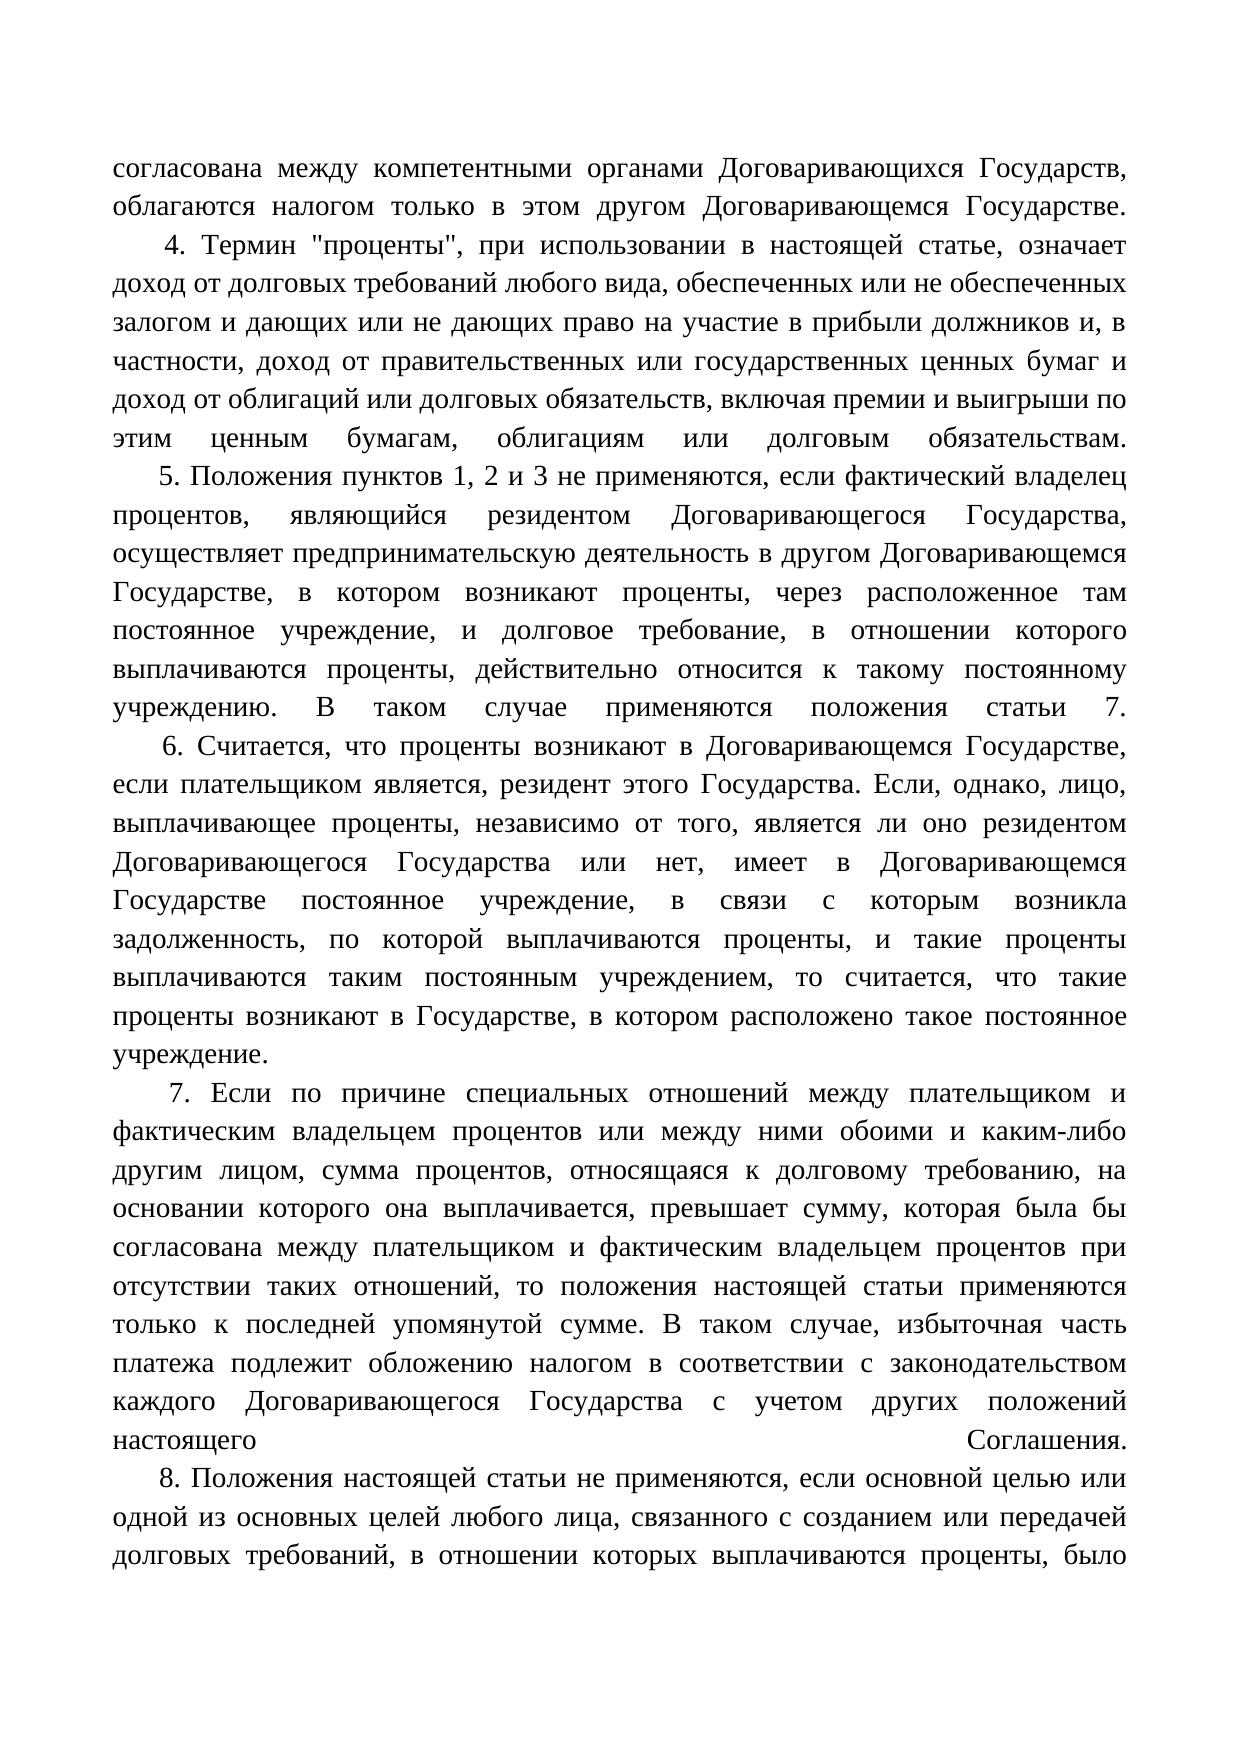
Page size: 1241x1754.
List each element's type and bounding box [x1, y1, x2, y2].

text [112, 150, 1128, 1571]
